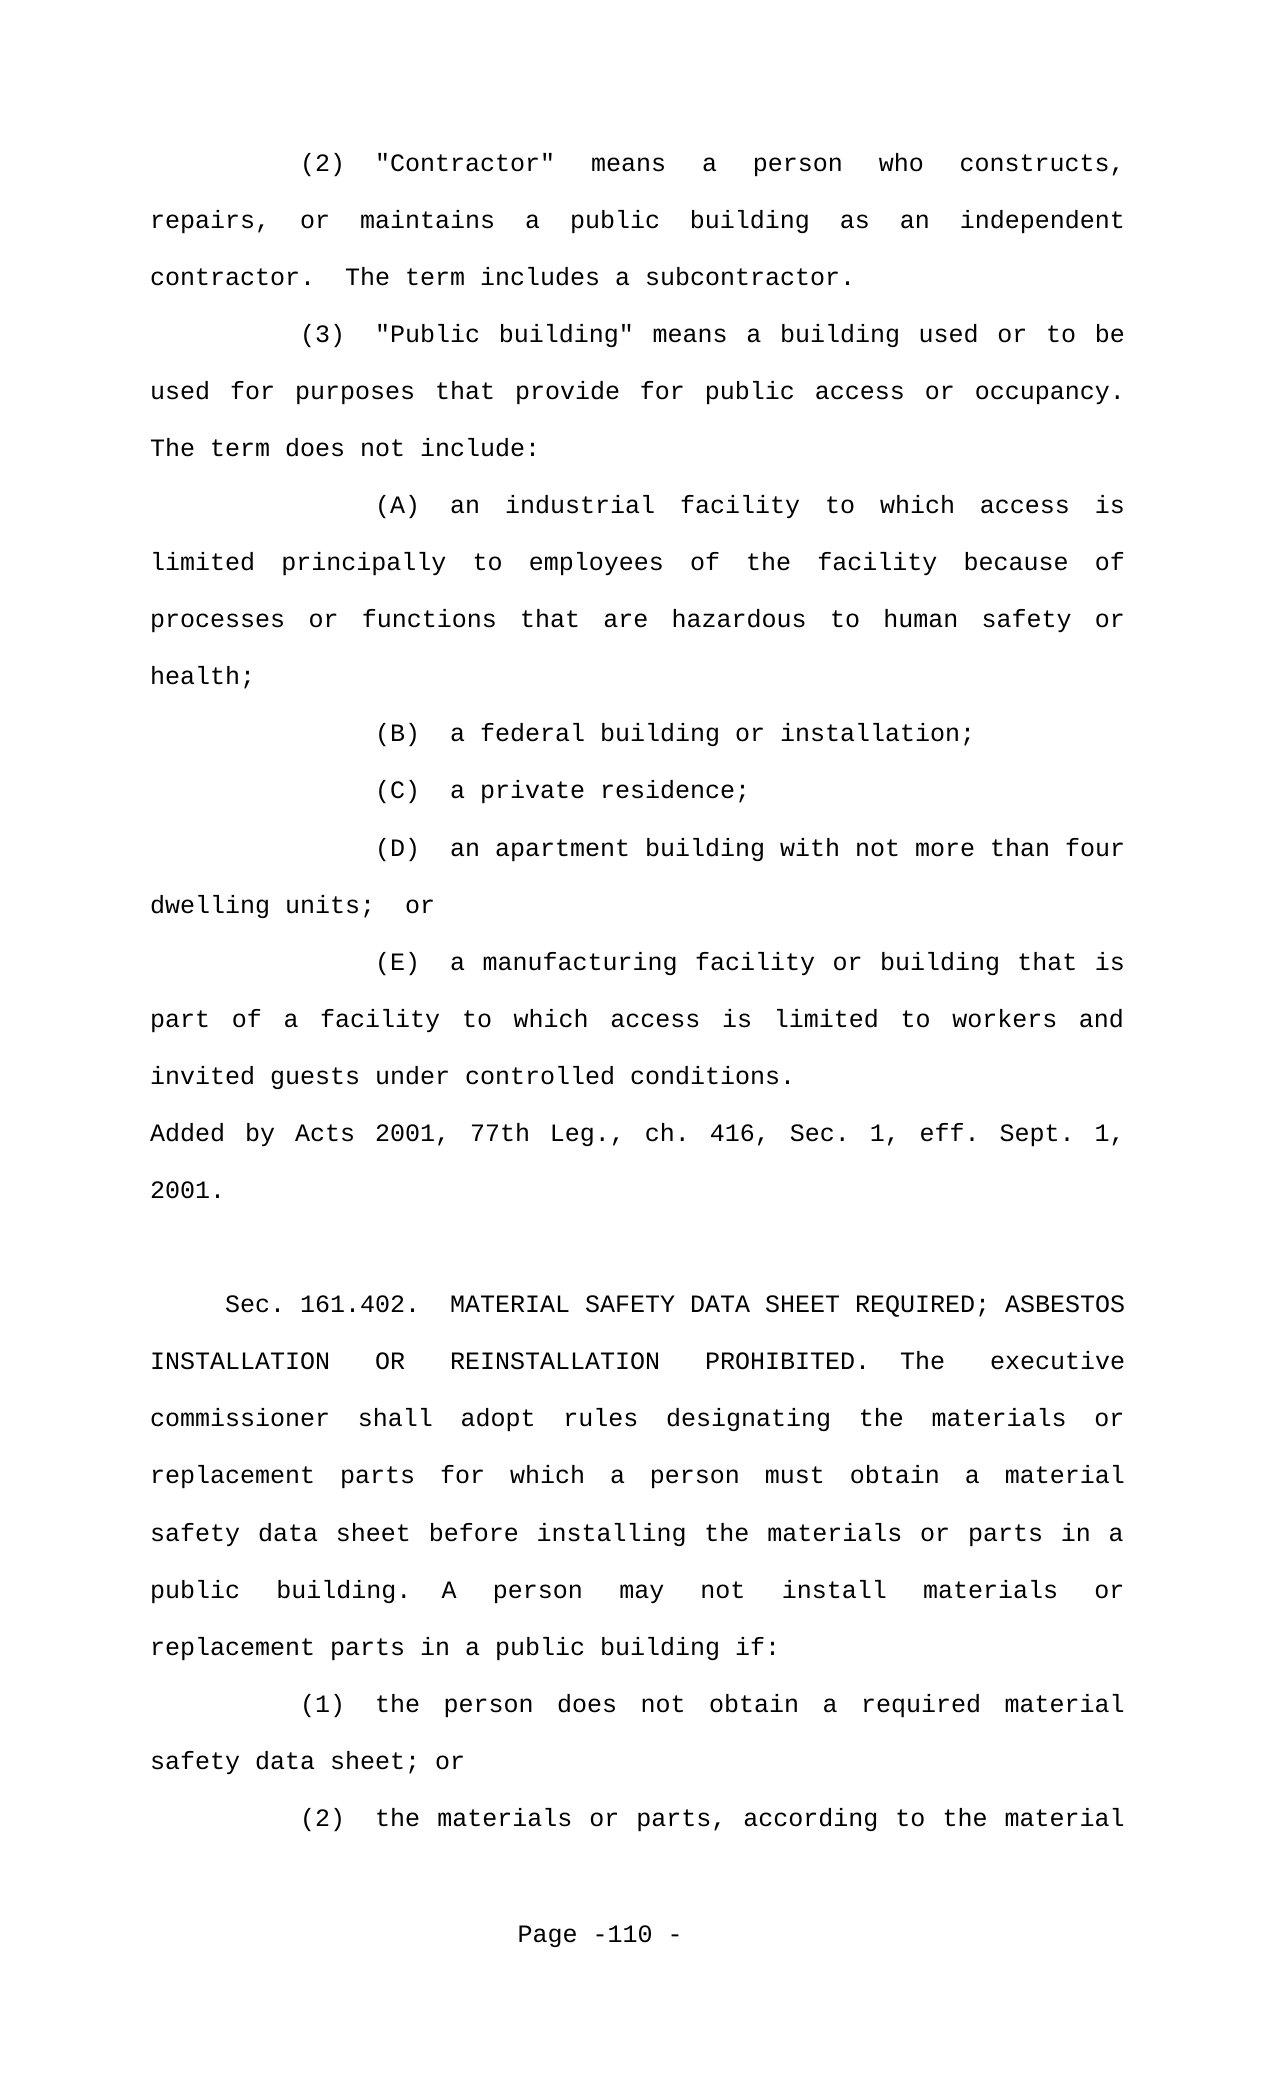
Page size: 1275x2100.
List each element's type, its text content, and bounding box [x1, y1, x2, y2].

text (D) an apartment building with not more than four dwelling units; or [150, 835, 1125, 921]
text (1) the person does not obtain a required material safety data sheet; or [150, 1691, 1125, 1777]
text (E) a manufacturing facility or building that is part of a facility to which access is limited to workers and invited guests under controlled conditions. [150, 949, 1125, 1092]
text Added by Acts 2001, 77th Leg., ch. 416, Sec. 1, eff. Sept. 1, 2001. [150, 1120, 1125, 1206]
text (A) an industrial facility to which access is limited principally to employees of the facility because of processes or functions that are hazardous to human safety or health; [150, 492, 1125, 692]
text (C) a private residence; [150, 778, 1125, 806]
text (B) a federal building or installation; [150, 721, 1125, 749]
text (2) "Contractor" means a person who constructs, repairs, or maintains a public building as an independent contractor. The term includes a subcontractor. [150, 150, 1125, 293]
text (3) "Public building" means a building used or to be used for purposes that provide for public access or occupancy. The term does not include: [150, 321, 1125, 464]
